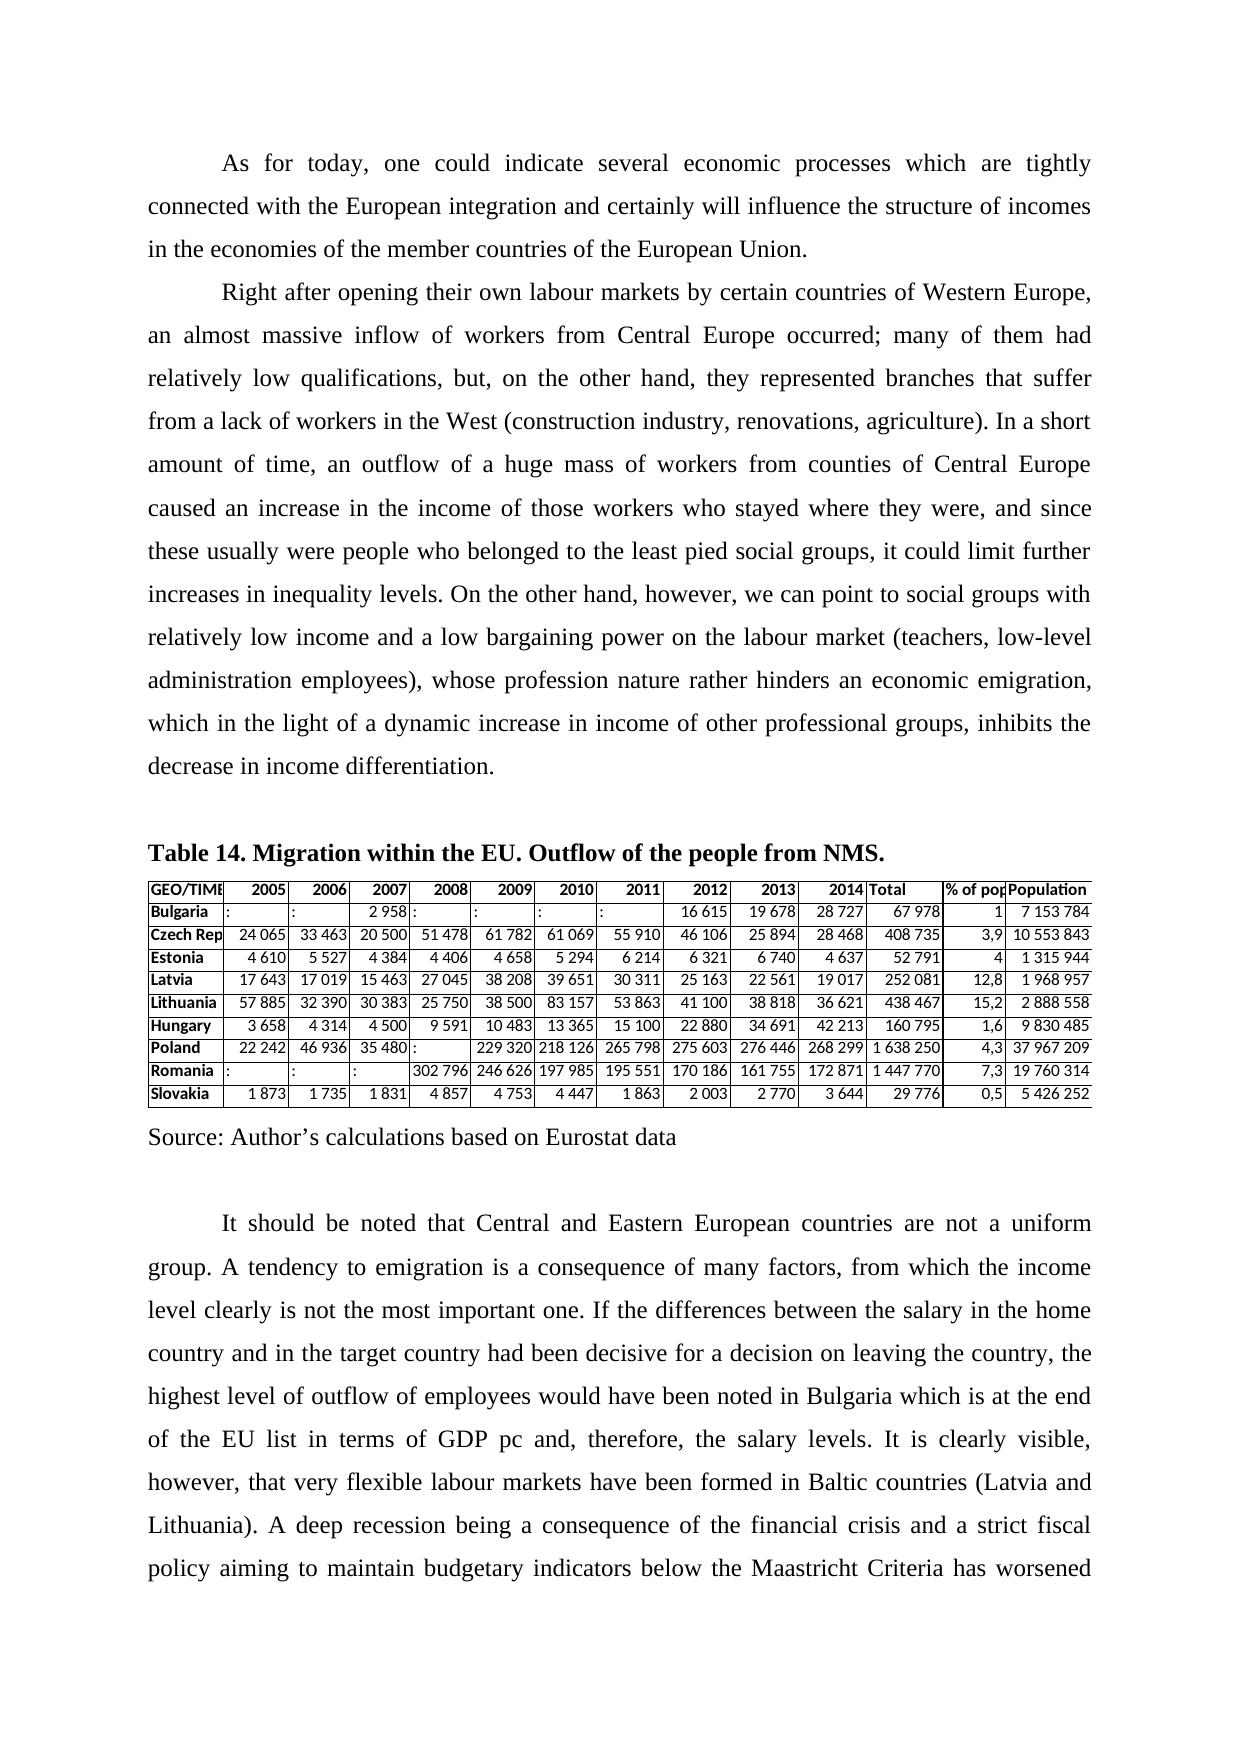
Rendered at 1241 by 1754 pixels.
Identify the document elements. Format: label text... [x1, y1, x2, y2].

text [148, 1208, 1093, 1582]
text Right after opening their own labour markets by certain countries of Western Europe, an almost massive inflow of workers from Central Europe occurred; many of them had relatively low qualifications, but, on the other hand, they represented branches that suffer from a lack of workers in the West (construction industry, renovations, agriculture). In a short amount of time, an outflow of a huge mass of workers from counties of Central Europe caused an increase in the income of those workers who stayed where they were, and since these usually were people who belonged to the least pied social groups, it could limit further increases in inequality levels. On the other hand, however, we can point to social groups with relatively low income and a low bargaining power on the labour market (teachers, low-level administration employees), whose profession nature rather hinders an economic emigration, which in the light of a dynamic increase in income of other professional groups, inhibits the decrease in income differentiation. [148, 277, 1093, 780]
text Source: Author’s calculations based on Eurostat data [148, 1122, 1093, 1151]
text Table 14. Migration within the EU. Outflow of the people from NMS. [148, 838, 1093, 866]
text As for today, one could indicate several economic processes which are tightly connected with the European integration and certainly will influence the structure of incomes in the economies of the member countries of the European Union. [148, 148, 1093, 263]
